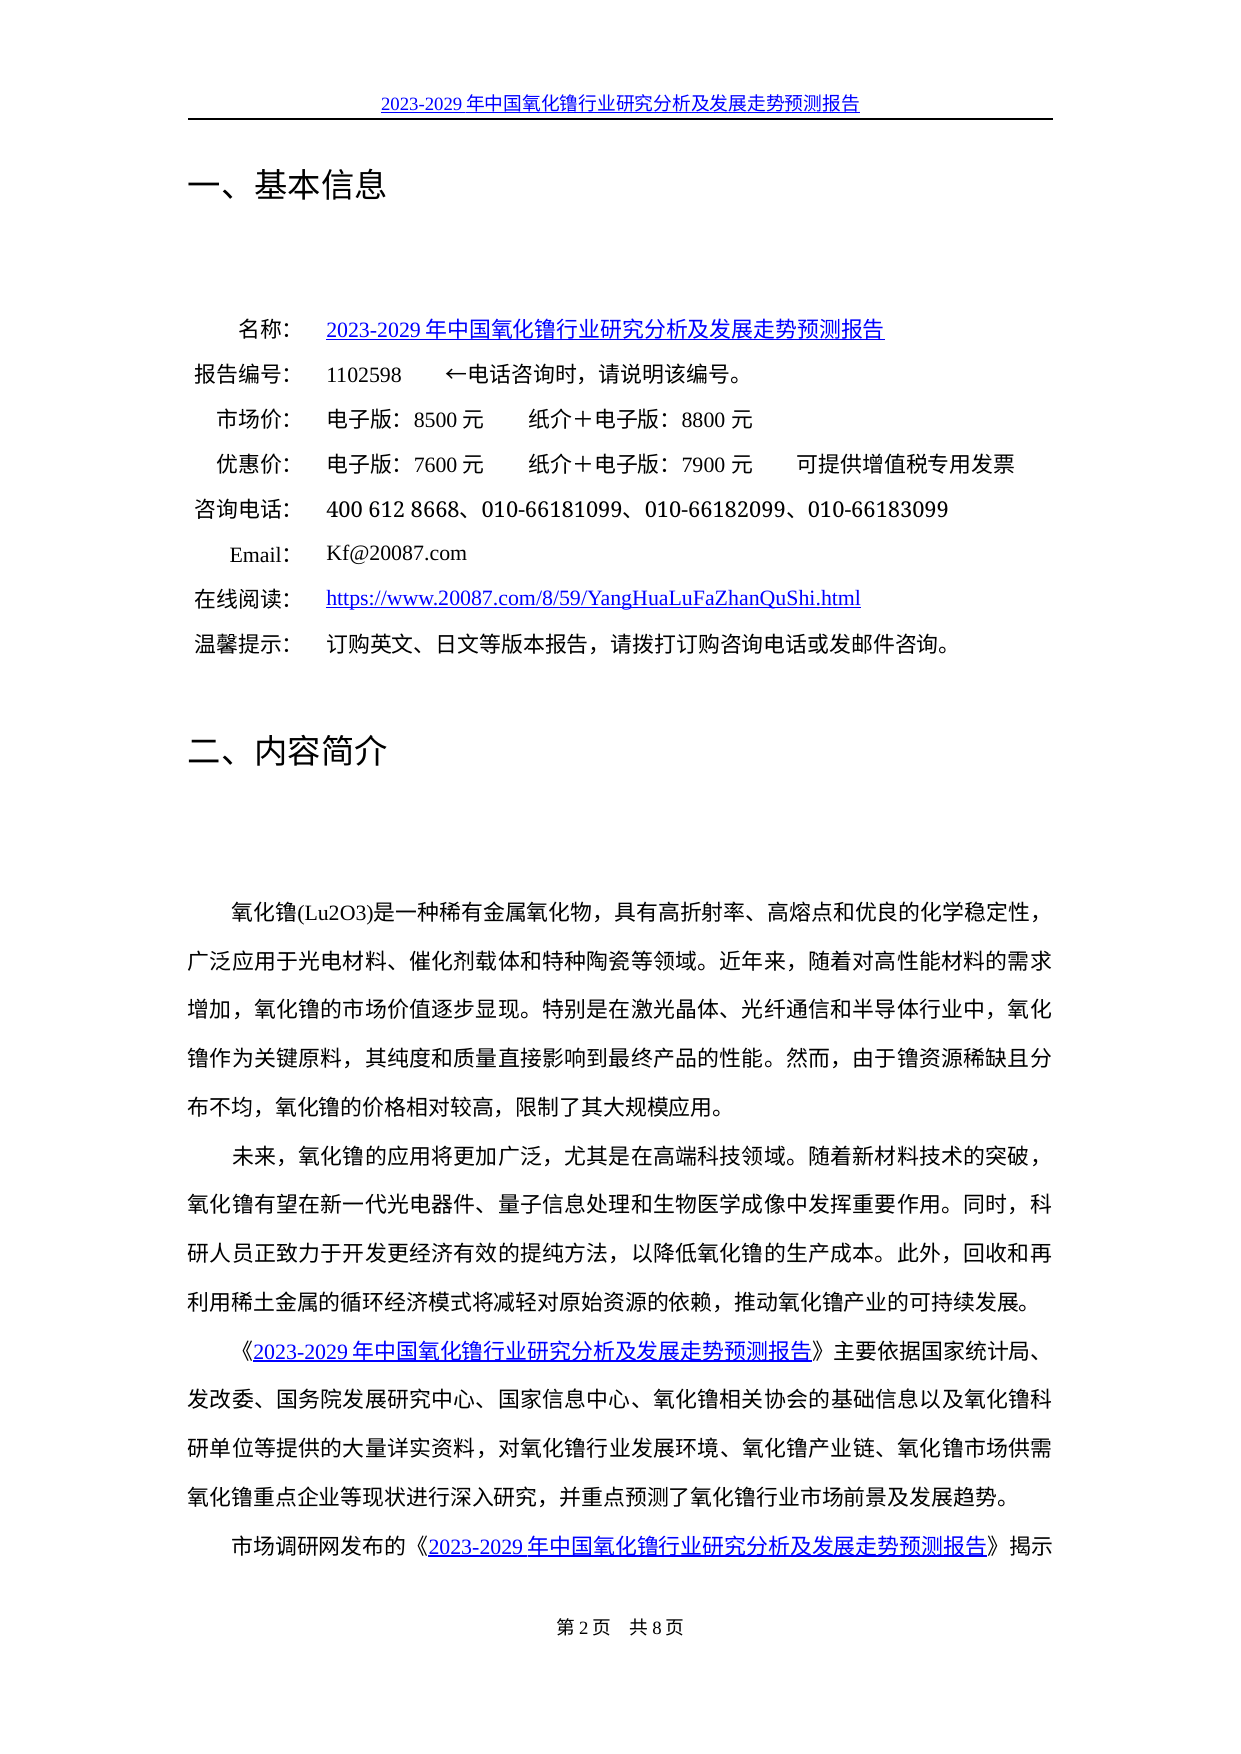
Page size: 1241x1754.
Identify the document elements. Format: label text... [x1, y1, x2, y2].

table_cell Kf@20087.com [315, 537, 1073, 582]
table_header 名称： [167, 312, 315, 357]
table_cell 市场价： [167, 402, 315, 447]
table_cell 订购英文、日文等版本报告，请拨打订购咨询电话或发邮件咨询。 [315, 627, 1073, 672]
table_cell 电子版：7600 元 纸介＋电子版：7900 元 可提供增值税专用发票 [315, 447, 1073, 492]
table_header 2023-2029年中国氧化镥行业研究分析及发展走势预测报告 [315, 312, 1073, 357]
table_cell [315, 582, 1073, 627]
table_cell 400 612 8668、010-66181099、010-66182099、010-66183099 [315, 492, 1073, 537]
table_cell 在线阅读： [167, 582, 315, 627]
title 一、基本信息 [187, 150, 1053, 215]
table_cell 优惠价： [167, 447, 315, 492]
table_cell 咨询电话： [167, 492, 315, 537]
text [187, 894, 1053, 1561]
table_cell 报告编号： [167, 357, 315, 402]
table_cell 温馨提示： [167, 627, 315, 672]
table_cell Email： [167, 537, 315, 582]
table_cell 1102598 ←电话咨询时，请说明该编号。 [315, 357, 1073, 402]
title 二、内容简介 [187, 717, 1053, 782]
table_cell 电子版：8500 元 纸介＋电子版：8800 元 [315, 402, 1073, 447]
